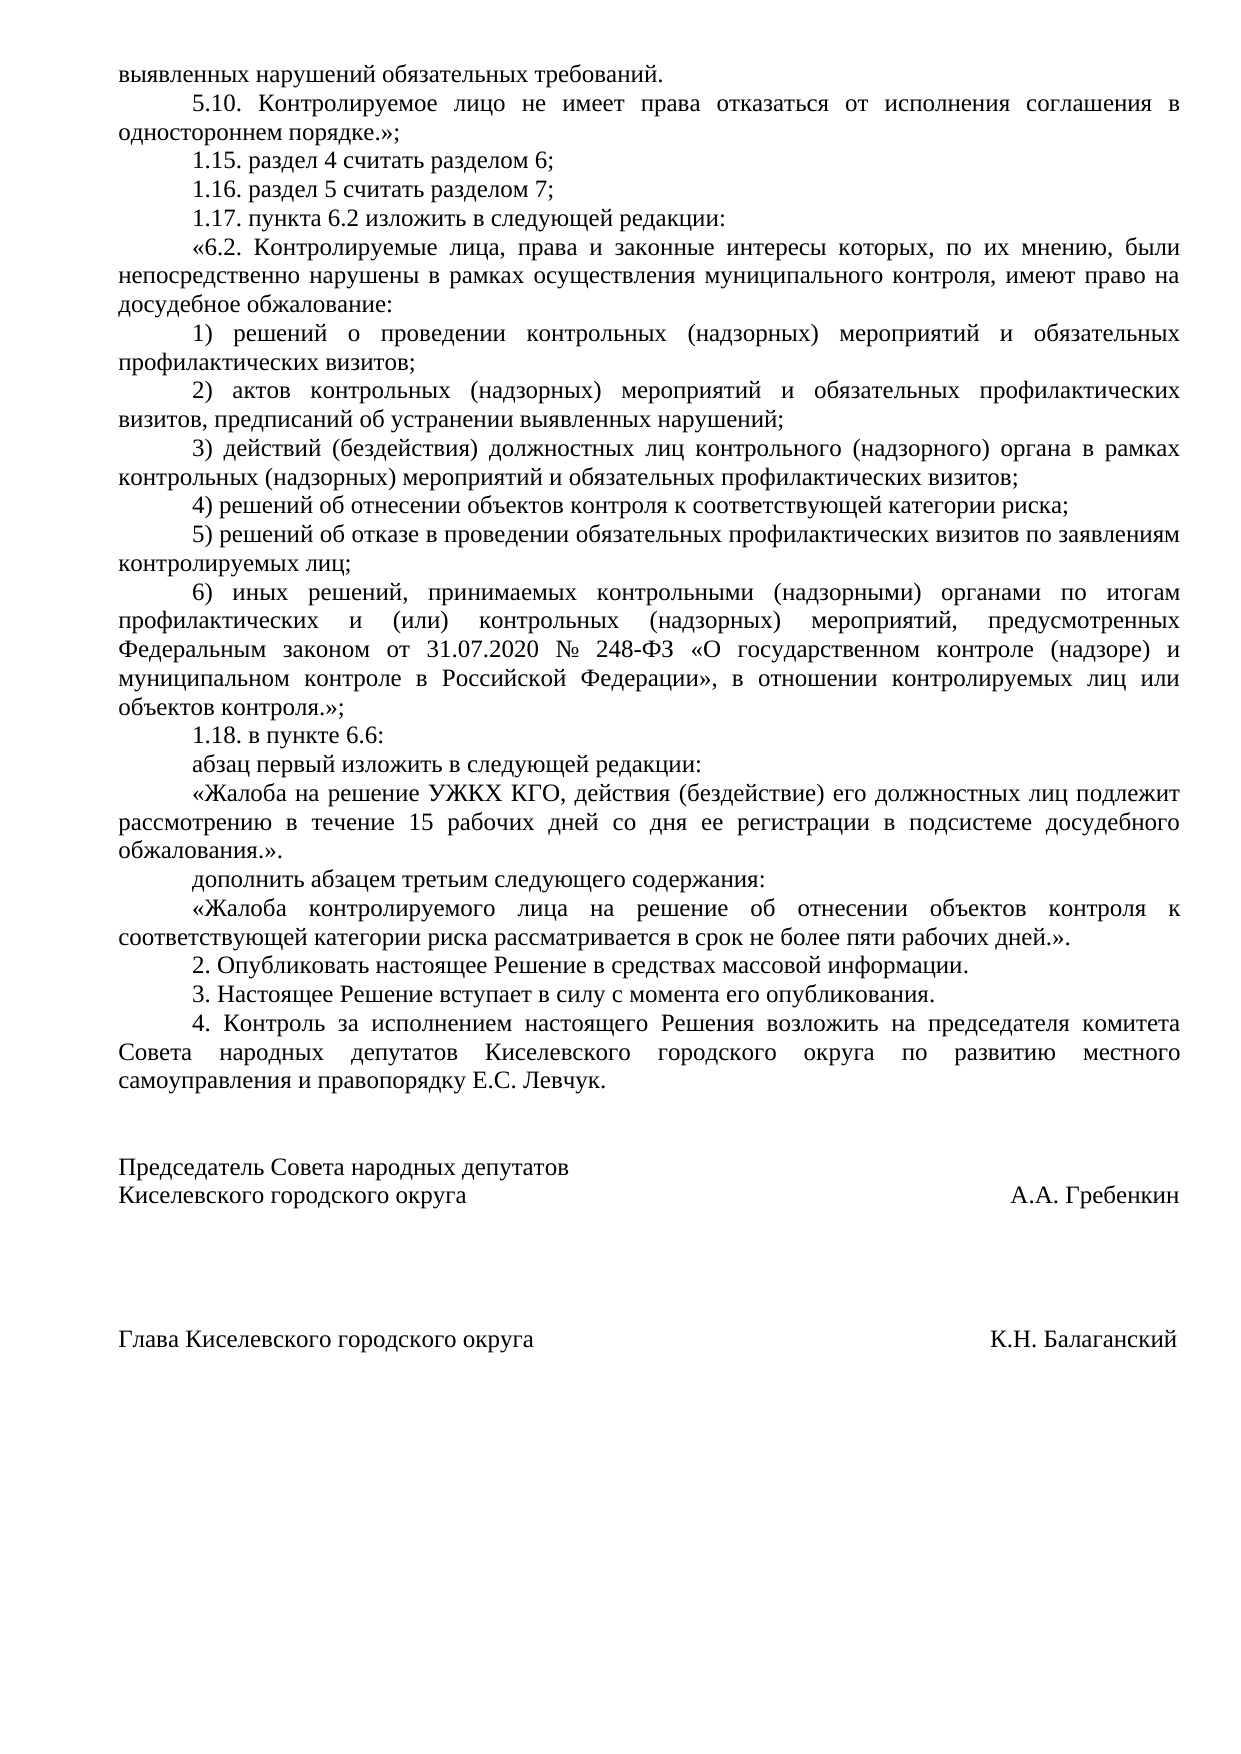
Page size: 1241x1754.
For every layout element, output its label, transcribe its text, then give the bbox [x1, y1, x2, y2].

text 2) актов контрольных (надзорных) мероприятий и обязательных профилактических визитов, предписаний об устранении выявленных нарушений; [118, 375, 1181, 433]
text абзац первый изложить в следующей редакции: [118, 749, 1181, 778]
text Глава Киселевского городского округа К.Н. Балаганский [118, 1324, 1181, 1353]
text 3) действий (бездействия) должностных лиц контрольного (надзорного) органа в рамках контрольных (надзорных) мероприятий и обязательных профилактических визитов; [118, 433, 1181, 490]
text «Жалоба контролируемого лица на решение об отнесении объектов контроля к соответствующей категории риска рассматривается в срок не более пяти рабочих дней.». [118, 893, 1181, 950]
text 3. Настоящее Решение вступает в силу с момента его опубликования. [118, 979, 1181, 1008]
text 6) иных решений, принимаемых контрольными (надзорными) органами по итогам профилактических и (или) контрольных (надзорных) мероприятий, предусмотренных Федеральным законом от 31.07.2020 № 248-ФЗ «О государственном контроле (надзоре) и муниципальном контроле в Российской Федерации», в отношении контролируемых лиц или объектов контроля.»; [118, 577, 1181, 720]
text 1.16. раздел 5 считать разделом 7; [118, 174, 1181, 203]
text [118, 59, 1181, 88]
text 1.18. в пункте 6.6: [118, 720, 1181, 749]
text 5.10. Контролируемое лицо не имеет права отказаться от исполнения соглашения в одностороннем порядке.»; [118, 88, 1181, 145]
text «Жалоба на решение УЖКХ КГО, действия (бездействие) его должностных лиц подлежит рассмотрению в течение 15 рабочих дней со дня ее регистрации в подсистеме досудебного обжалования.». [118, 778, 1181, 864]
text 2. Опубликовать настоящее Решение в средствах массовой информации. [118, 950, 1181, 979]
text 4. Контроль за исполнением настоящего Решения возложить на председателя комитета Совета народных депутатов Киселевского городского округа по развитию местного самоуправления и правопорядку Е.С. Левчук. [118, 1008, 1181, 1094]
text 4) решений об отнесении объектов контроля к соответствующей категории риска; [118, 490, 1181, 519]
text Киселевского городского округа А.А. Гребенкин [118, 1180, 1181, 1209]
text 5) решений об отказе в проведении обязательных профилактических визитов по заявлениям контролируемых лиц; [118, 519, 1181, 577]
text дополнить абзацем третьим следующего содержания: [118, 864, 1181, 893]
text Председатель Совета народных депутатов [118, 1152, 1181, 1180]
text 1.15. раздел 4 считать разделом 6; [118, 145, 1181, 174]
text «6.2. Контролируемые лица, права и законные интересы которых, по их мнению, были непосредственно нарушены в рамках осуществления муниципального контроля, имеют право на досудебное обжалование: [118, 232, 1181, 318]
text 1.17. пункта 6.2 изложить в следующей редакции: [118, 203, 1181, 232]
text 1) решений о проведении контрольных (надзорных) мероприятий и обязательных профилактических визитов; [118, 318, 1181, 375]
